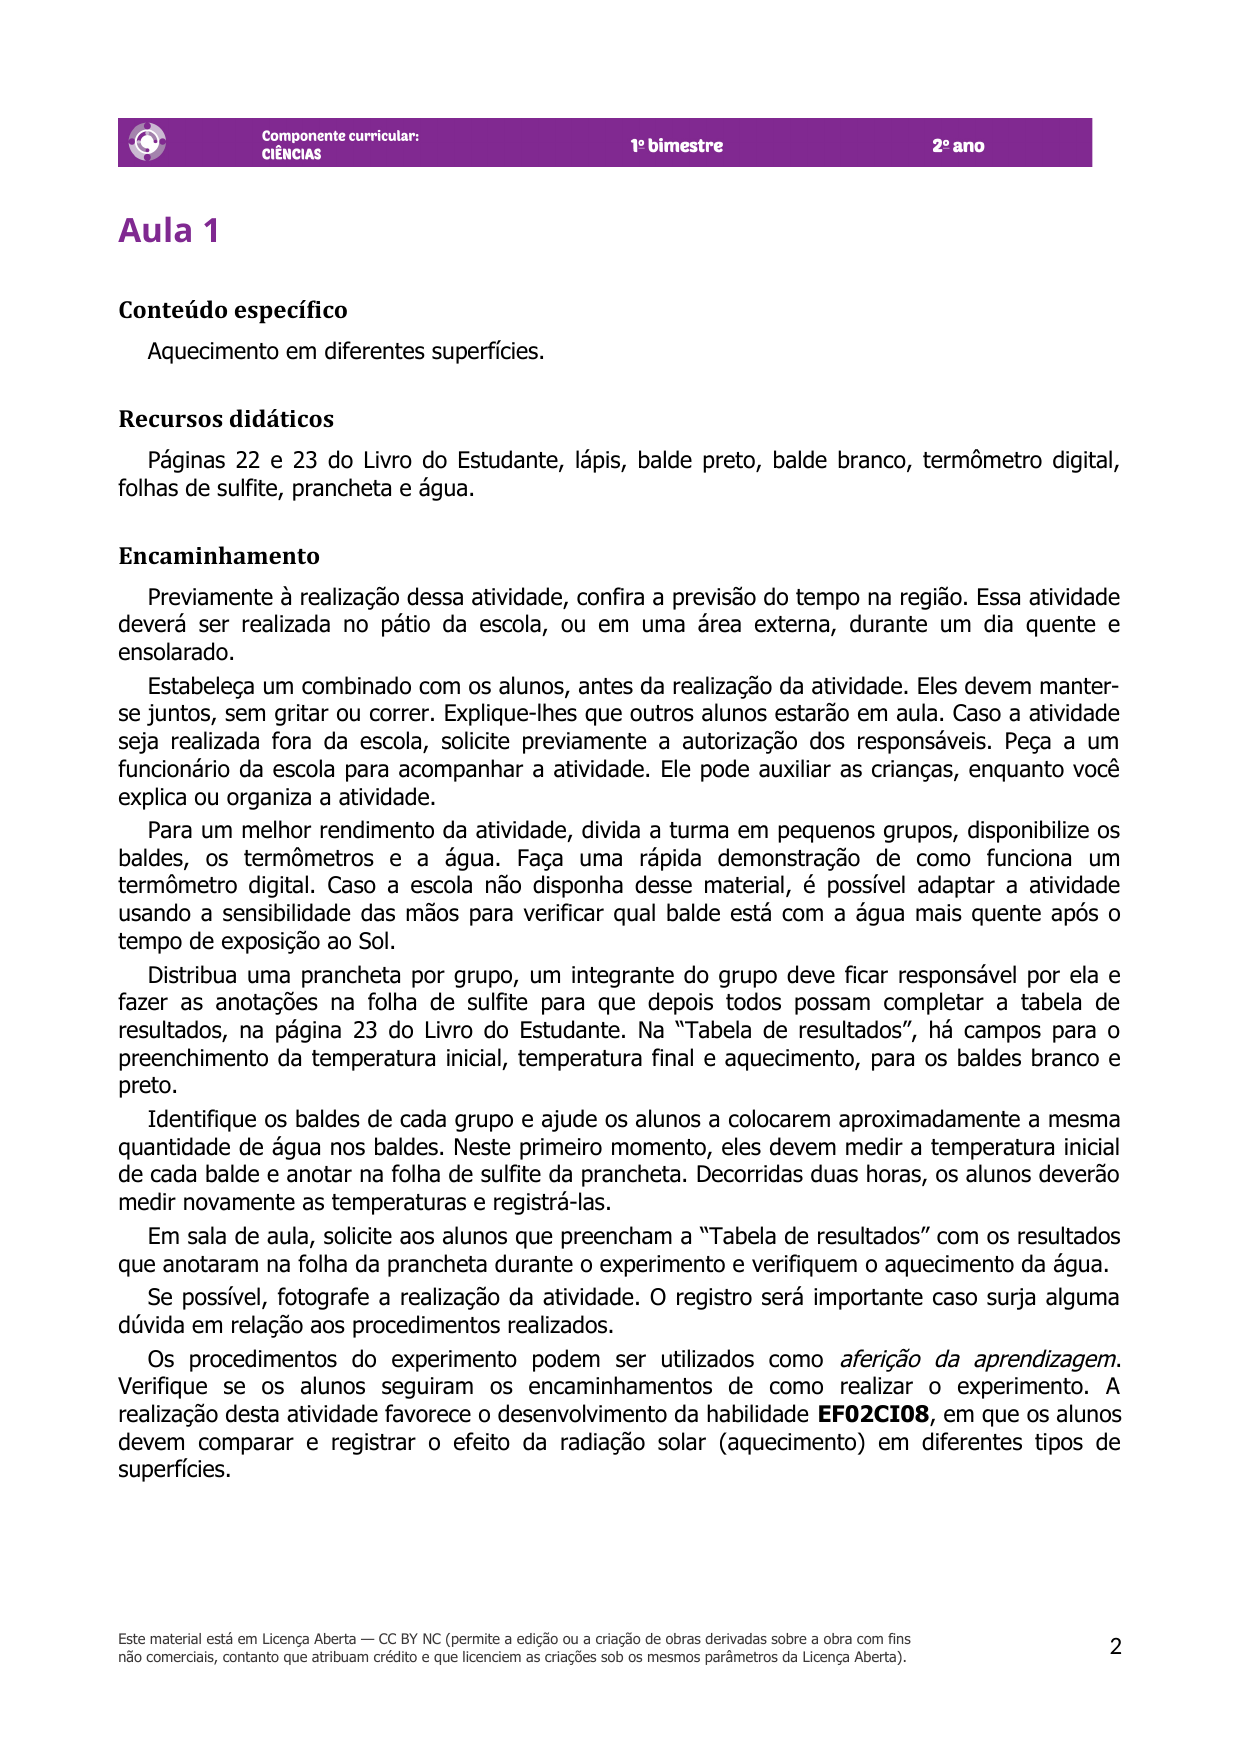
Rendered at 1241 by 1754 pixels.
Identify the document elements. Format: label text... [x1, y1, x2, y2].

text Para um melhor rendimento da atividade, divida a turma em pequenos grupos, disponibilize os baldes, os termômetros e a água. Faça uma rápida demonstração de como funciona um termômetro digital. Caso a escola não disponha desse material, é possível adaptar a atividade usando a sensibilidade das mãos para verificar qual balde está com a água mais quente após o tempo de exposição ao Sol. [118, 816, 1122, 954]
text Encaminhamento [118, 540, 1122, 569]
text Aquecimento em diferentes superfícies. [118, 336, 1122, 364]
text Conteúdo específico [118, 294, 1122, 324]
text Estabeleça um combinado com os alunos, antes da realização da atividade. Eles devem manter-se juntos, sem gritar ou correr. Explique-lhes que outros alunos estarão em aula. Caso a atividade seja realizada fora da escola, solicite previamente a autorização dos responsáveis. Peça a um funcionário da escola para acompanhar a atividade. Ele pode auxiliar as crianças, enquanto você explica ou organiza a atividade. [118, 671, 1122, 810]
text Se possível, fotografe a realização da atividade. O registro será importante caso surja alguma dúvida em relação aos procedimentos realizados. [118, 1283, 1122, 1338]
text Aula 1 [118, 207, 1122, 253]
text Recursos didáticos [118, 403, 1122, 433]
text Previamente à realização dessa atividade, confira a previsão do tempo na região. Essa atividade deverá ser realizada no pátio da escola, ou em uma área externa, durante um dia quente e ensolarado. [118, 582, 1122, 665]
text Identifique os baldes de cada grupo e ajude os alunos a colocarem aproximadamente a mesma quantidade de água nos baldes. Neste primeiro momento, eles devem medir a temperatura inicial de cada balde e anotar na folha de sulfite da prancheta. Decorridas duas horas, os alunos deverão medir novamente as temperaturas e registrá-las. [118, 1104, 1122, 1215]
text Em sala de aula, solicite aos alunos que preencham a “Tabela de resultados” com os resultados que anotaram na folha da prancheta durante o experimento e verifiquem o aquecimento da água. [118, 1221, 1122, 1277]
text Distribua uma prancheta por grupo, um integrante do grupo deve ficar responsável por ela e fazer as anotações na folha de sulfite para que depois todos possam completar a tabela de resultados, na página 23 do Livro do Estudante. Na “Tabela de resultados”, há campos para o preenchimento da temperatura inicial, temperatura final e aquecimento, para os baldes branco e preto. [118, 960, 1122, 1099]
picture [118, 118, 1093, 167]
text Os procedimentos do experimento podem ser utilizados como aferição da aprendizagem. Verifique se os alunos seguiram os encaminhamentos de como realizar o experimento. A realização desta atividade favorece o desenvolvimento da habilidade EF02CI08, em que os alunos devem comparar e registrar o efeito da radiação solar (aquecimento) em diferentes tipos de superfícies. [118, 1344, 1122, 1483]
text Páginas 22 e 23 do Livro do Estudante, lápis, balde preto, balde branco, termômetro digital, folhas de sulfite, prancheta e água. [118, 445, 1122, 501]
